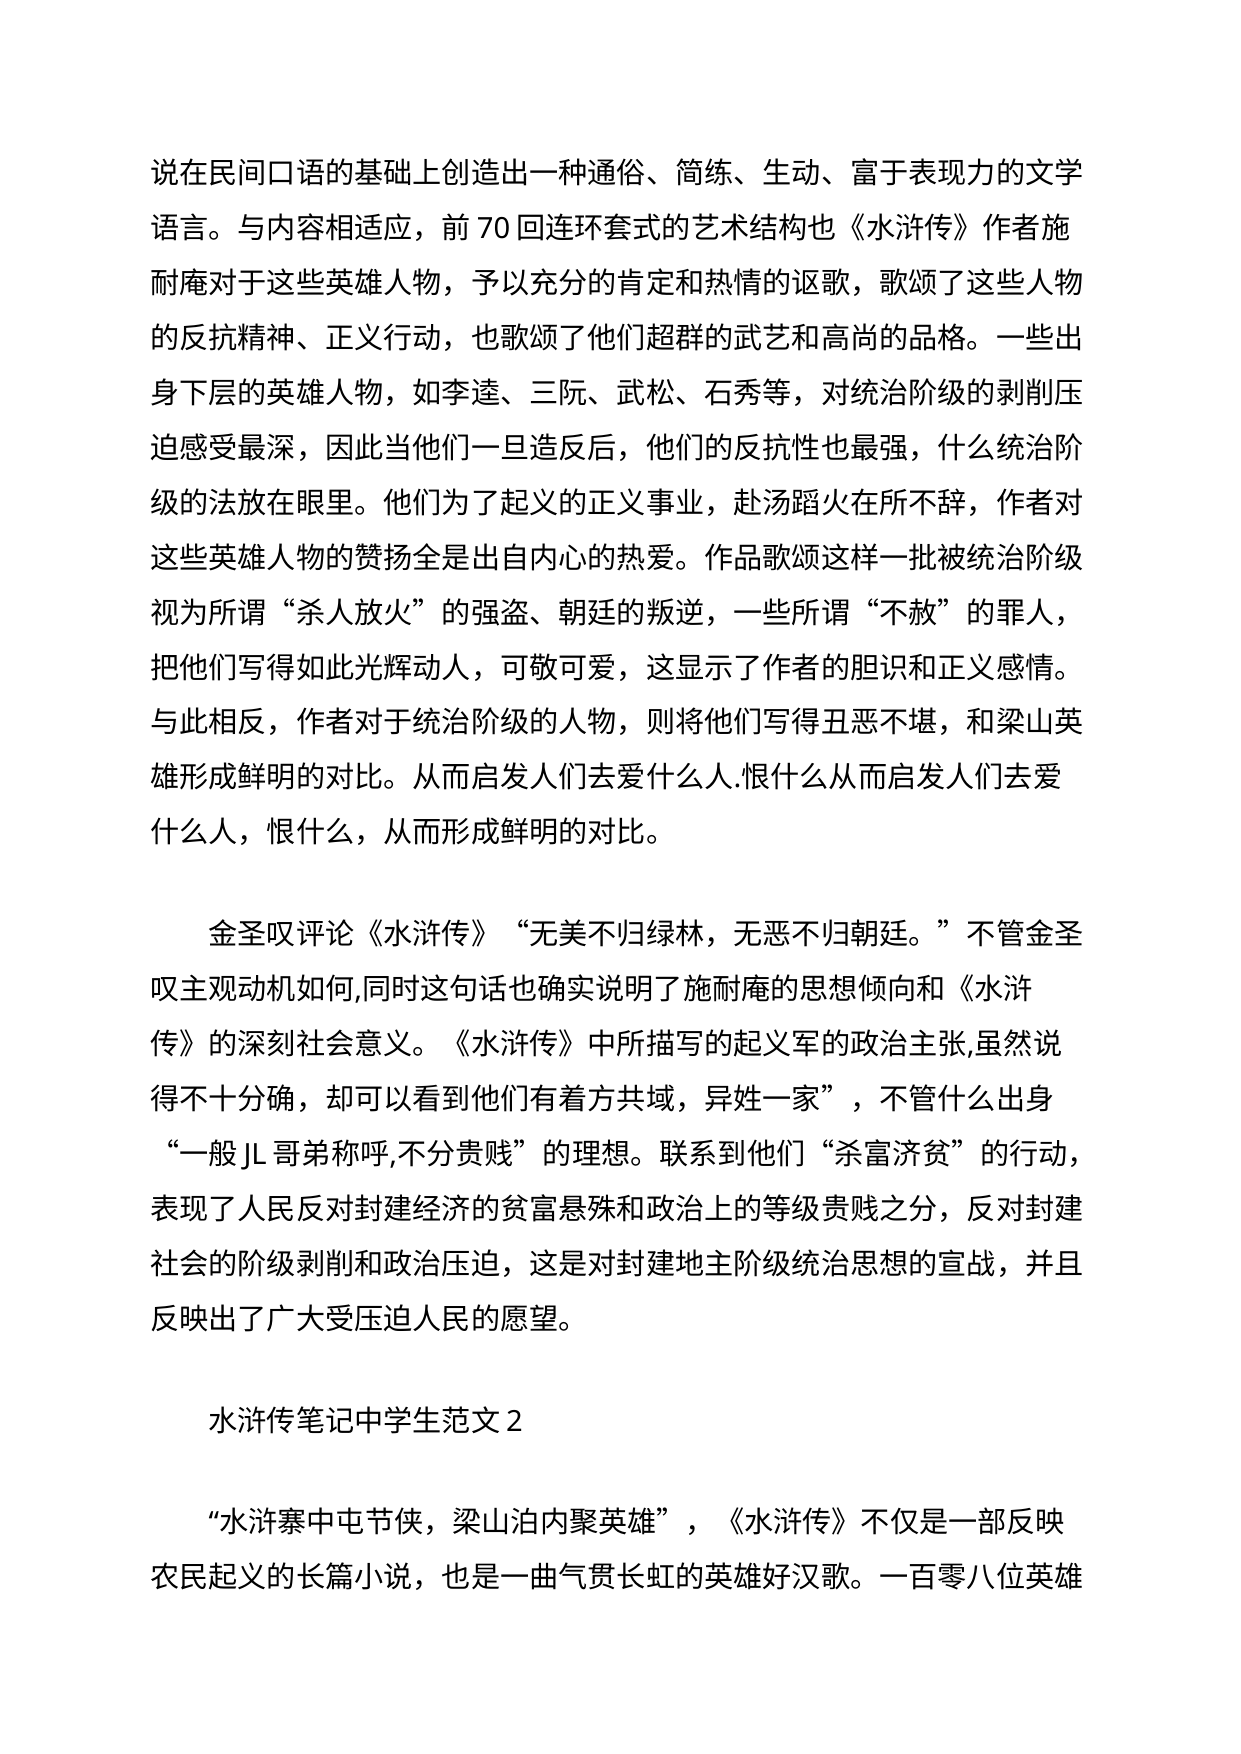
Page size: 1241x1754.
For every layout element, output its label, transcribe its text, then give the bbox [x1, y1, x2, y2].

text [150, 1499, 1090, 1596]
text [150, 150, 1090, 851]
text 水浒传笔记中学生范文2 [150, 1397, 1090, 1439]
text 金圣叹评论《水浒传》“无美不归绿林，无恶不归朝廷。”不管金圣叹主观动机如何,同时这句话也确实说明了施耐庵的思想倾向和《水浒传》的深刻社会意义。《水浒传》中所描写的起义军的政治主张,虽然说得不十分确，却可以看到他们有着方共域，异姓一家”，不管什么出身“一般JL哥弟称呼,不分贵贱”的理想。联系到他们“杀富济贫”的行动，表现了人民反对封建经济的贫富悬殊和政治上的等级贵贱之分，反对封建社会的阶级剥削和政治压迫，这是对封建地主阶级统治思想的宣战，并且反映出了广大受压迫人民的愿望。 [150, 911, 1090, 1338]
